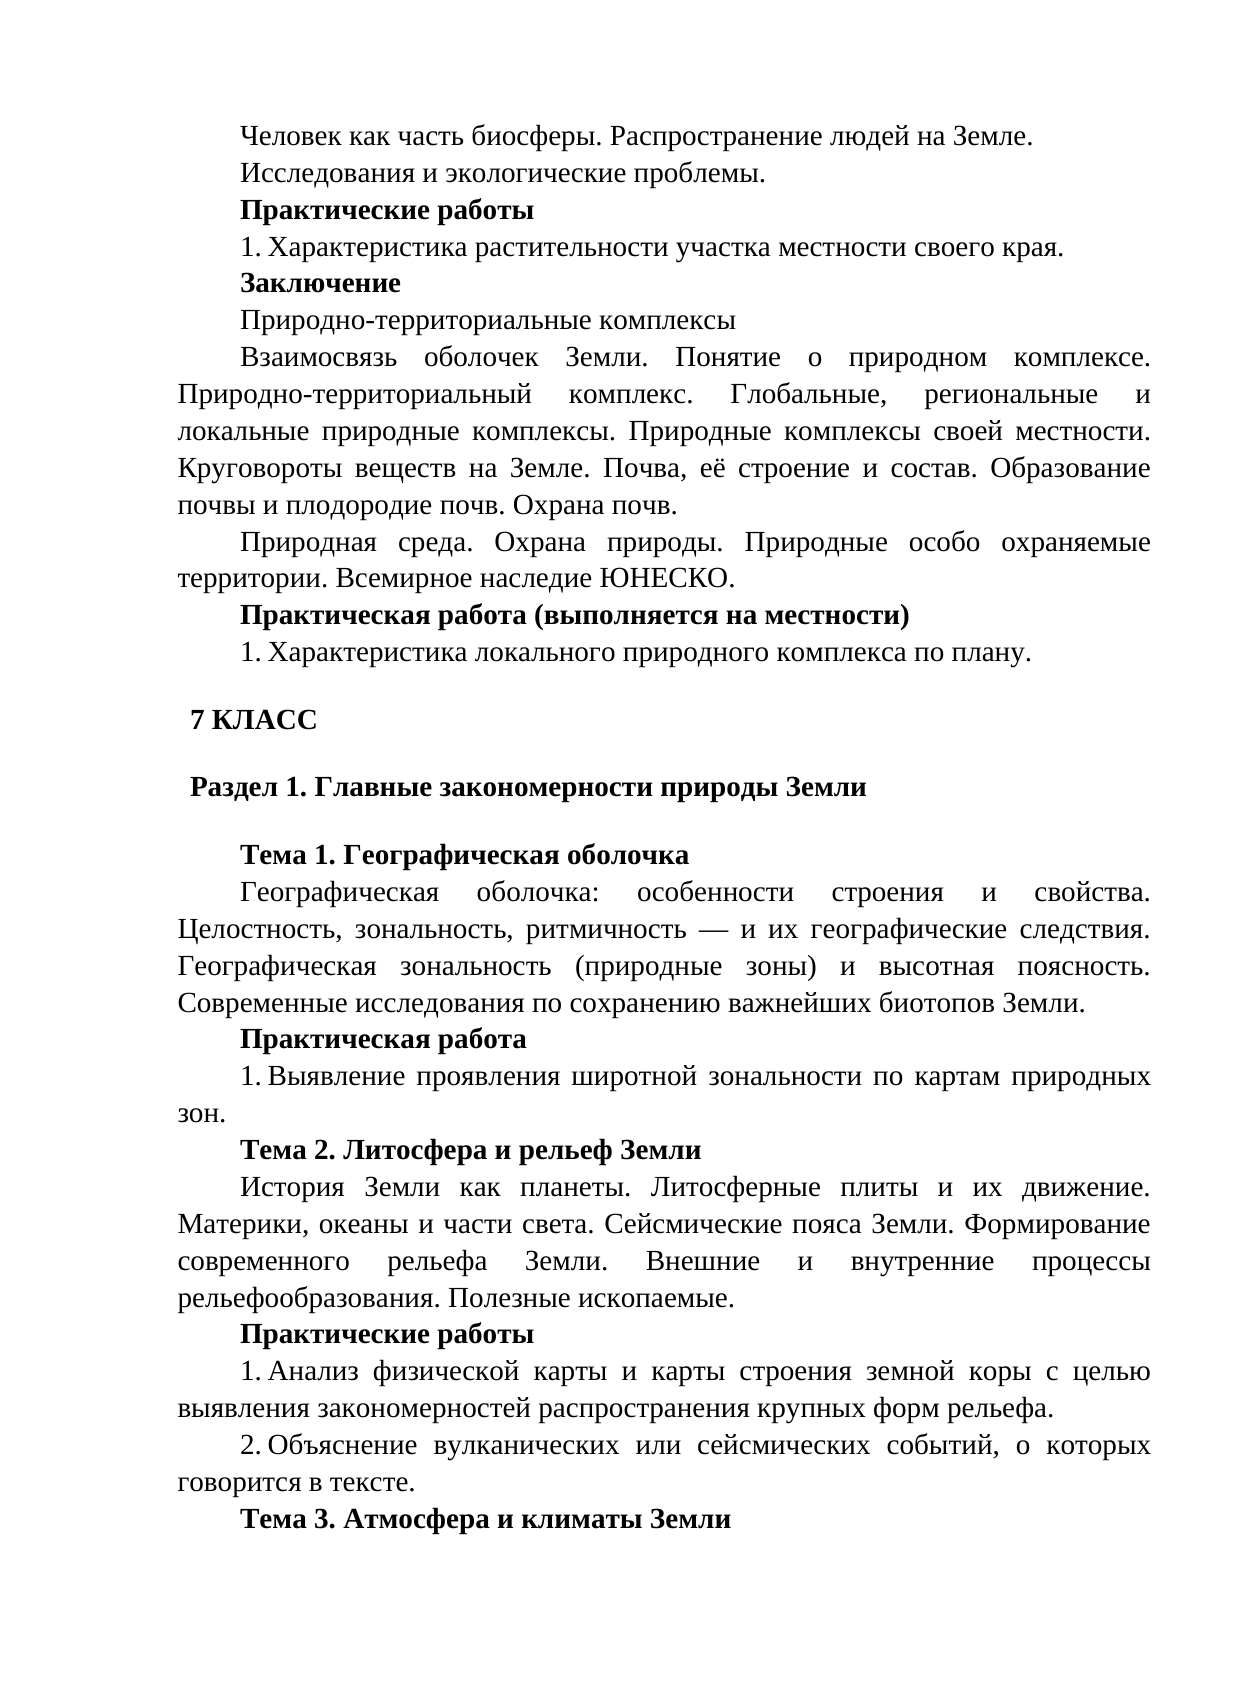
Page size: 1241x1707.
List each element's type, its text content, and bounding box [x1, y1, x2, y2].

text Раздел 1. Главные закономерности природы Земли [190, 769, 1152, 803]
text Практические работы [177, 1317, 1152, 1350]
text Тема 1. Географическая оболочка [177, 837, 1152, 871]
text Человек как часть биосферы. Распространение людей на Земле. [177, 118, 1152, 152]
text Взаимосвязь оболочек Земли. Понятие о природном комплексе. Природно-территориальный комплекс. Глобальные, региональные и локальные природные комплексы. Природные комплексы своей местности. Круговороты веществ на Земле. Почва, её строение и состав. Образование почвы и плодородие почв. Охрана почв. [177, 339, 1152, 520]
text 7 КЛАСС [190, 702, 1152, 736]
text Тема 2. Литосфера и рельеф Земли [177, 1132, 1152, 1166]
text Практическая работа (выполняется на местности) [177, 597, 1152, 631]
text 1. Характеристика растительности участка местности своего края. [177, 229, 1152, 262]
text Природно-территориальные комплексы [177, 302, 1152, 336]
text Тема 3. Атмосфера и климаты Земли [177, 1501, 1152, 1534]
text Географическая оболочка: особенности строения и свойства. Целостность, зональность, ритмичность — и их географические следствия. Географическая зональность (природные зоны) и высотная поясность. Современные исследования по сохранению важнейших биотопов Земли. [177, 874, 1152, 1018]
text 2. Объяснение вулканических или сейсмических событий, о которых говорится в тексте. [177, 1427, 1152, 1498]
text 1. Характеристика локального природного комплекса по плану. [177, 634, 1152, 668]
text Природная среда. Охрана природы. Природные особо охраняемые территории. Всемирное наследие ЮНЕСКО. [177, 524, 1152, 594]
text 1. Выявление проявления широтной зональности по картам природных зон. [177, 1058, 1152, 1129]
text Заключение [177, 266, 1152, 299]
text 1. Анализ физической карты и карты строения земной коры с целью выявления закономерностей распространения крупных форм рельефа. [177, 1353, 1152, 1424]
text Исследования и экологические проблемы. [177, 155, 1152, 188]
text Практическая работа [177, 1022, 1152, 1055]
text История Земли как планеты. Литосферные плиты и их движение. Материки, океаны и части света. Сейсмические пояса Земли. Формирование современного рельефа Земли. Внешние и внутренние процессы рельефообразования. Полезные ископаемые. [177, 1169, 1152, 1313]
text Практические работы [177, 192, 1152, 225]
